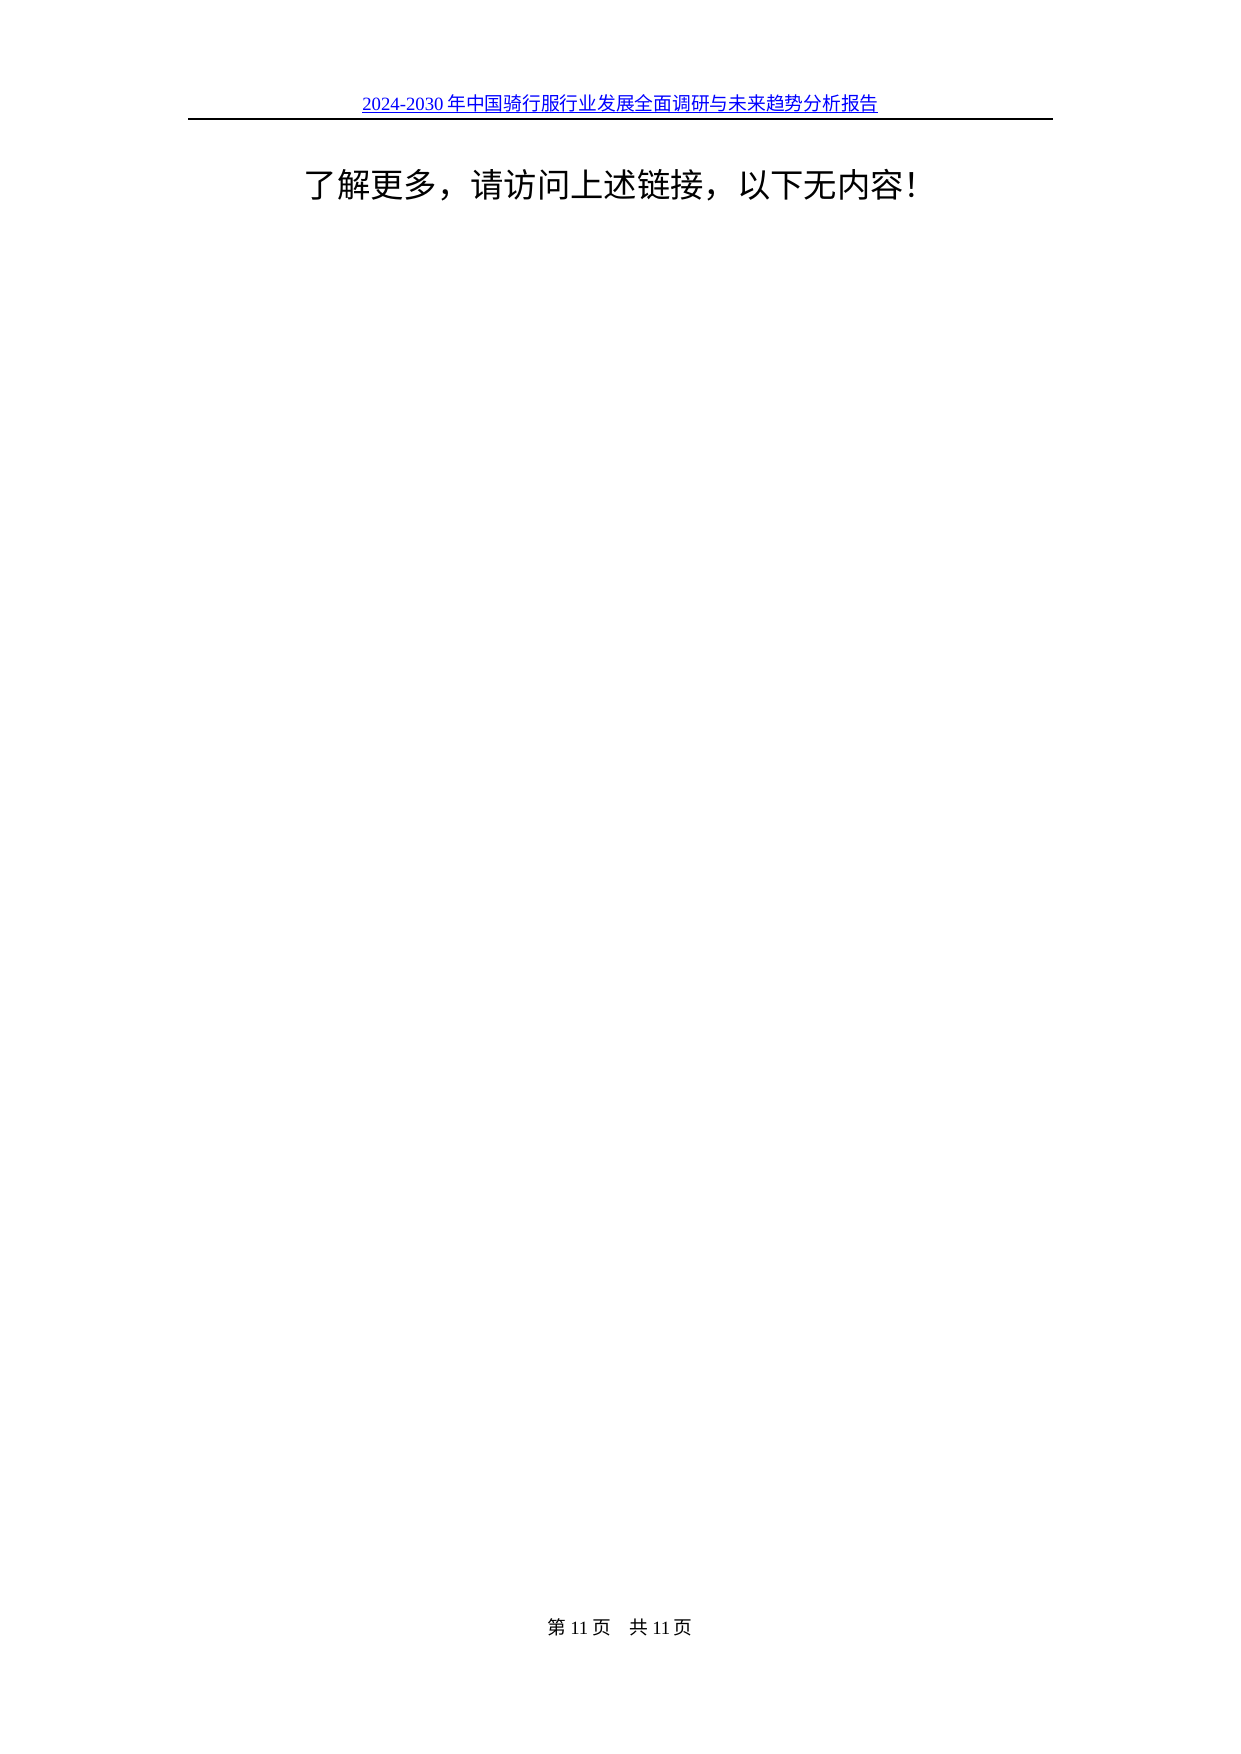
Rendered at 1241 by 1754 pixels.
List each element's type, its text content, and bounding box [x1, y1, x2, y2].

title 了解更多，请访问上述链接，以下无内容！ [187, 150, 1053, 215]
